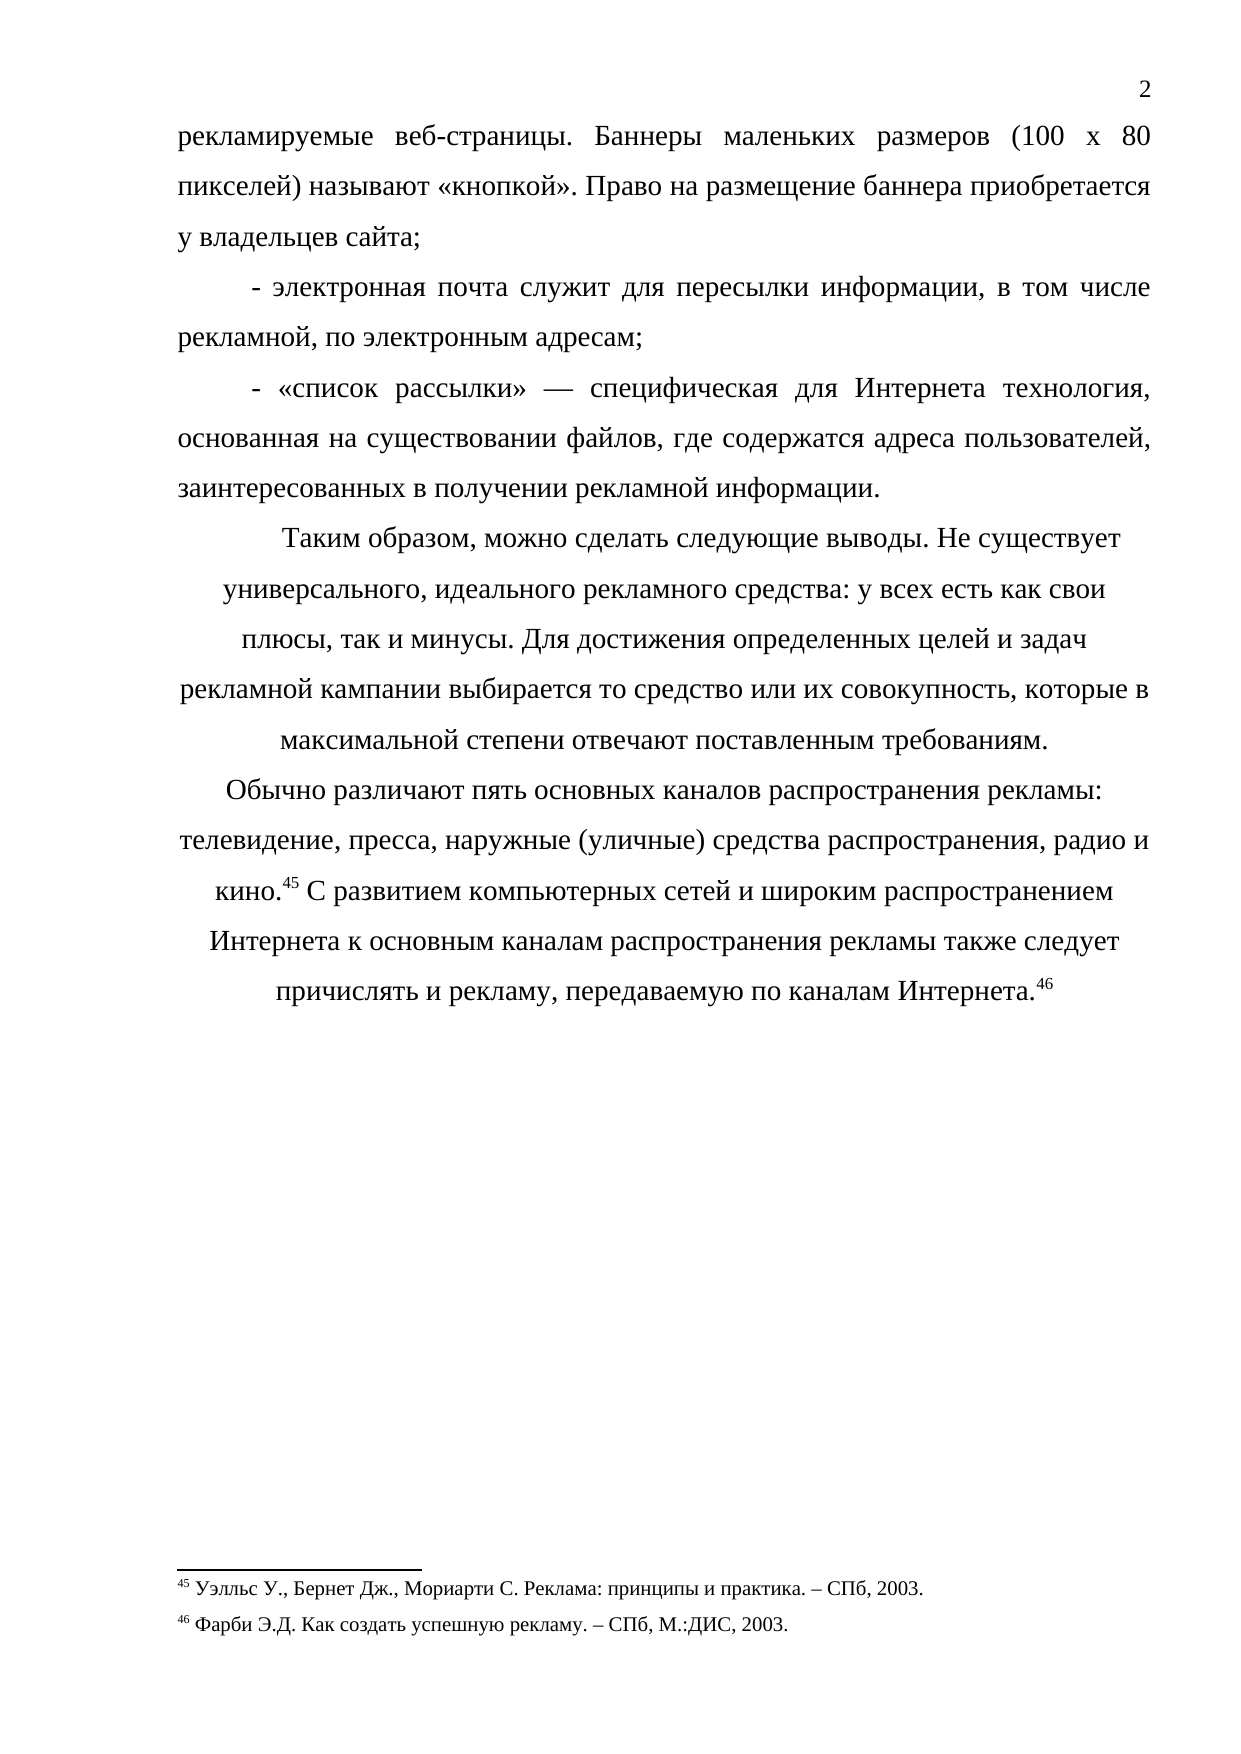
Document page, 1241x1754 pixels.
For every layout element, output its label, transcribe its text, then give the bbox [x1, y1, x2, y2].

text - электронная почта служит для пересылки информации, в том числе рекламной, по электронным адресам; [177, 269, 1152, 353]
text Таким образом, можно сделать следующие выводы. Не существует универсального, идеального рекламного средства: у всех есть как свои плюсы, так и минусы. Для достижения определенных целей и задач рекламной кампании выбирается то средство или их совокупность, которые в максимальной степени отвечают поставленным требованиям. Обычно различают пять основных каналов распространения рекламы: телевидение, пресса, наружные (уличные) средства распространения, радио и кино. С развитием компьютерных сетей и широким распространением Интернета к основным каналам распространения рекламы также следует причислять и рекламу, передаваемую по каналам Интернета. IV. Анализ использования рекламных средств на примере конкретного предприятия [177, 521, 1152, 1050]
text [177, 118, 1152, 252]
text - «список рассылки» — специфическая для Интернета технология, основанная на существовании файлов, где содержатся адреса пользователей, заинтересованных в получении рекламной информации. [177, 370, 1152, 504]
